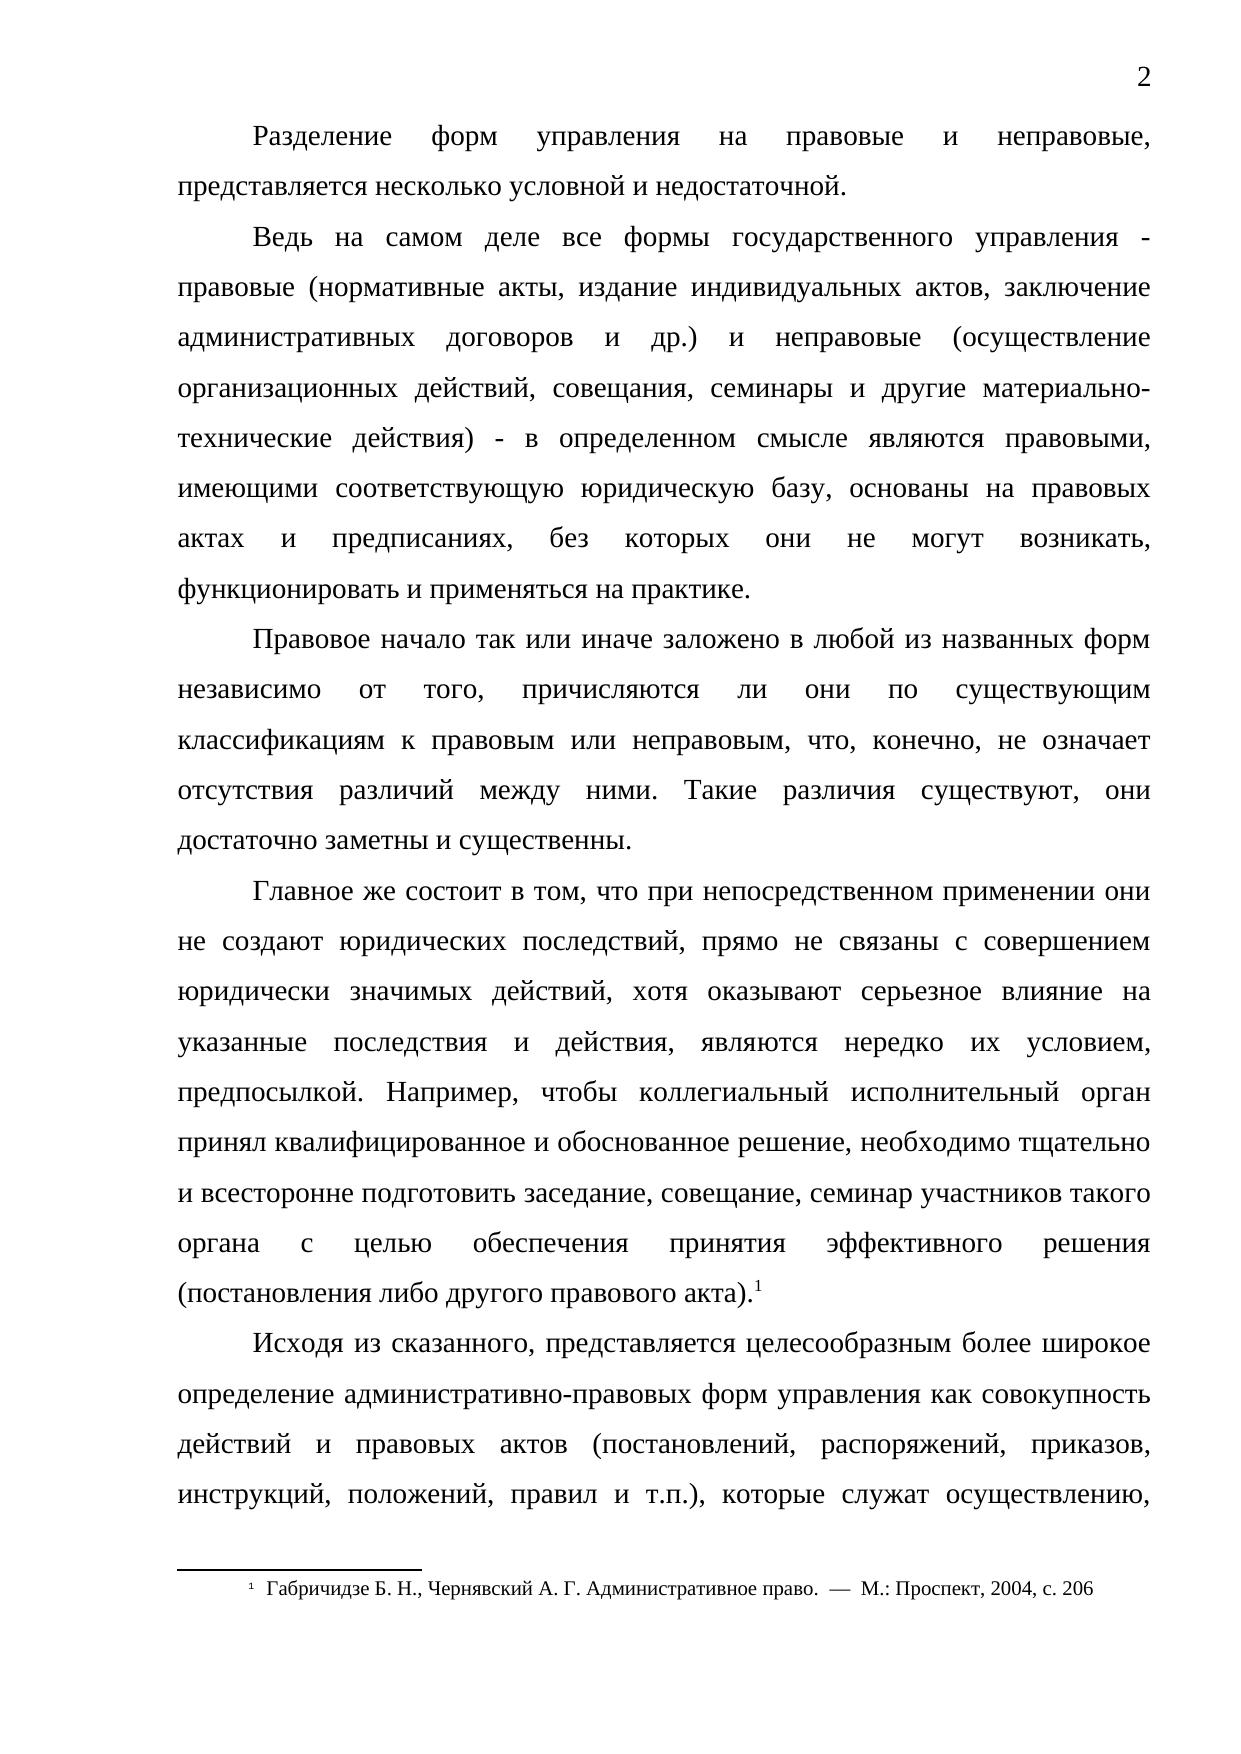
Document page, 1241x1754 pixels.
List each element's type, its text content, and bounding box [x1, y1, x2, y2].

text Разделение форм управления на правовые и неправовые, представляется несколько условной и недостаточной. [177, 118, 1152, 202]
text Главное же состоит в том, что при непосредственном применении они не создают юридических последствий, прямо не связаны с совершением юридически значимых действий, хотя оказывают серьезное влияние на указанные последствия и действия, являются нередко их условием, предпосылкой. Например, чтобы коллегиальный исполнительный орган принял квалифицированное и обоснованное решение, необходимо тщательно и всесторонне подготовить заседание, совещание, семинар участников такого органа с целью обеспечения принятия эффективного решения (постановления либо другого правового акта). [177, 873, 1152, 1309]
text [177, 1326, 1152, 1510]
text Ведь на самом деле все формы государственного управления - правовые (нормативные акты, издание индивидуальных актов, заключение административных договоров и др.) и неправовые (осуществление организационных действий, совещания, семинары и другие материально-технические действия) - в определенном смысле являются правовыми, имеющими соответствующую юридическую базу, основаны на правовых актах и предписаниях, без которых они не могут возникать, функционировать и применяться на практике. [177, 219, 1152, 604]
text Правовое начало так или иначе заложено в любой из названных форм независимо от того, причисляются ли они по существующим классификациям к правовым или неправовым, что, конечно, не означает отсутствия различий между ними. Такие различия существуют, они достаточно заметны и существенны. [177, 621, 1152, 856]
